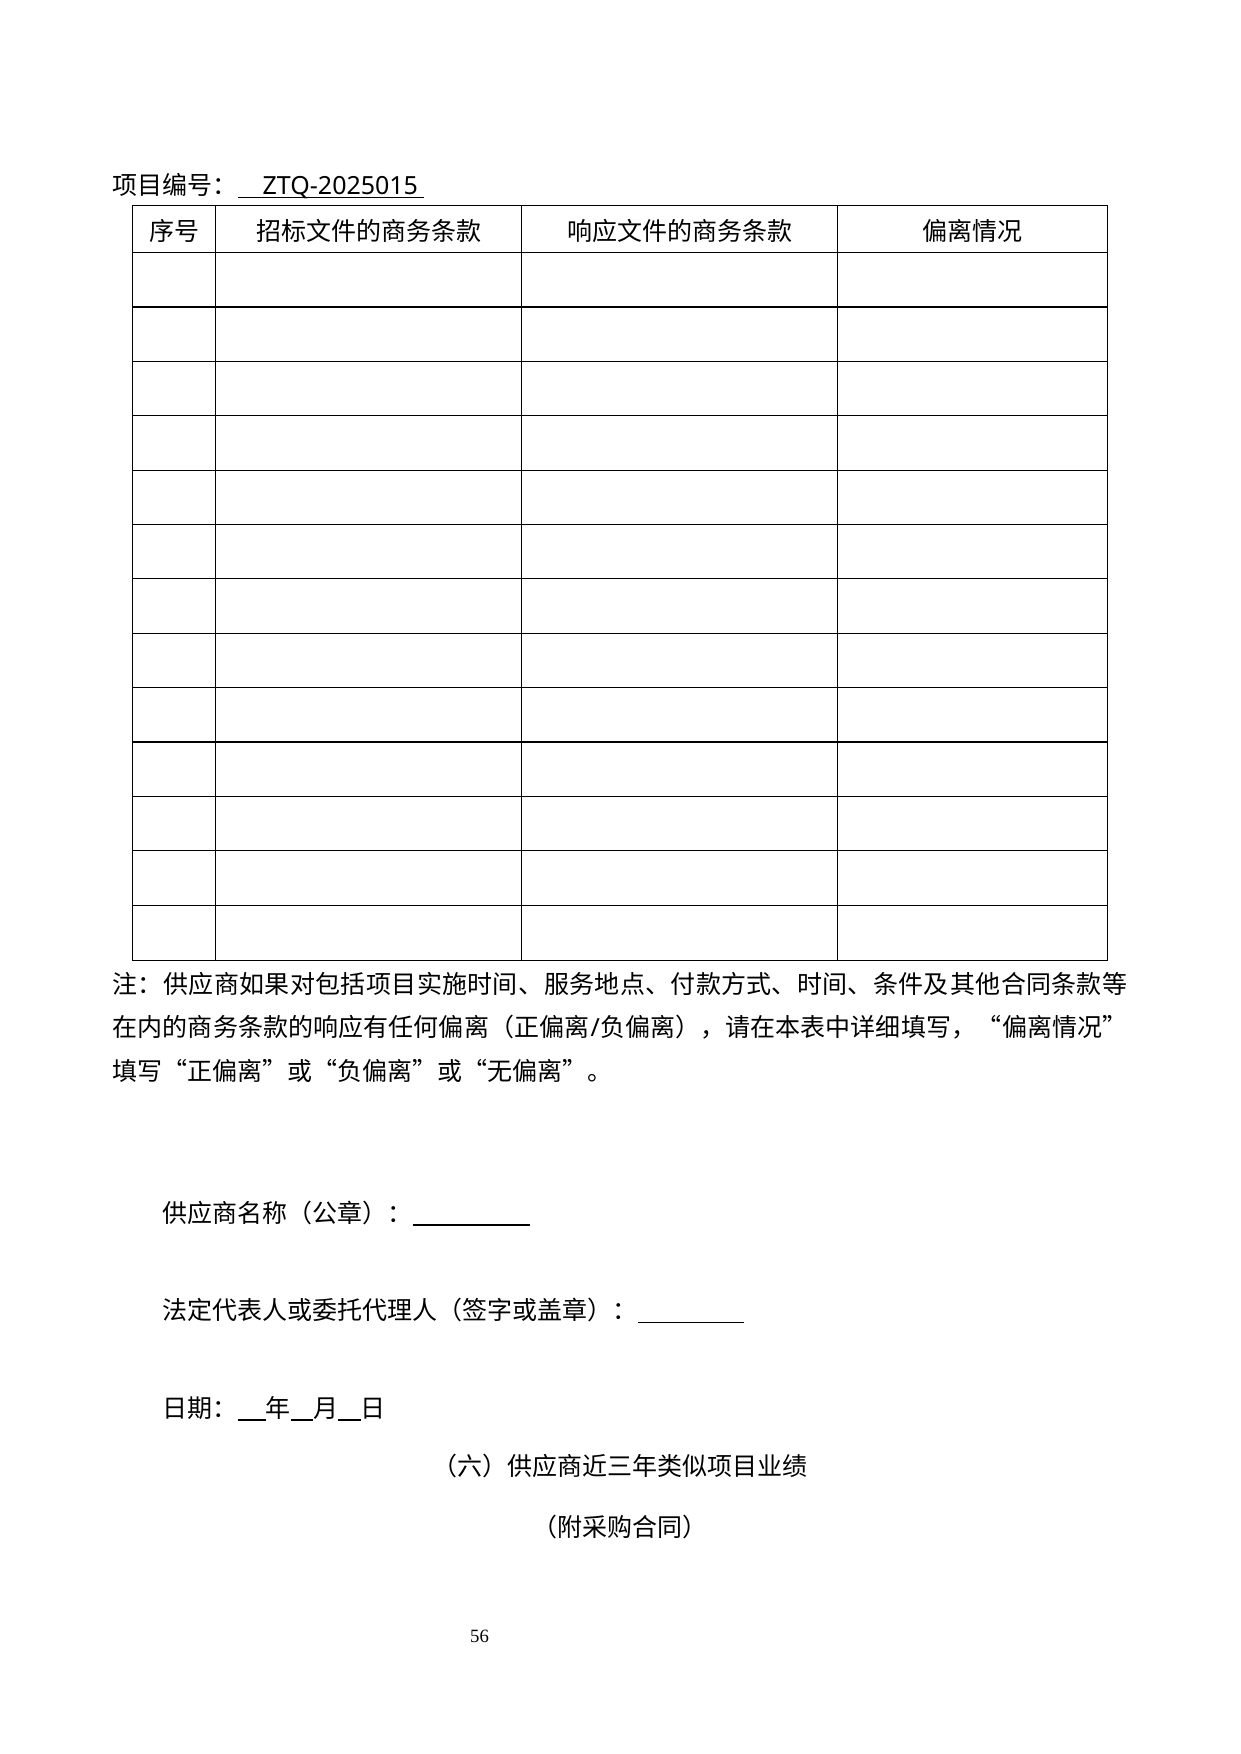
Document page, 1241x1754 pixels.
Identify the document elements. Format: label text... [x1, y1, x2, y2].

table_cell [133, 308, 215, 361]
table_cell [216, 308, 521, 361]
table_cell [838, 362, 1107, 415]
table_cell [522, 308, 837, 361]
table_cell [133, 906, 215, 960]
table_cell [133, 797, 215, 850]
table_cell [133, 579, 215, 633]
table_cell [838, 416, 1107, 469]
table_cell [838, 743, 1107, 796]
table_cell [838, 579, 1107, 633]
table_header 响应文件的商务条款 [522, 206, 837, 252]
table_cell [216, 471, 521, 524]
table_cell [522, 525, 837, 578]
table_cell [133, 416, 215, 469]
table_cell [522, 634, 837, 687]
text （六）供应商近三年类似项目业绩 [112, 1442, 1128, 1486]
table_cell [216, 743, 521, 796]
table_cell [216, 525, 521, 578]
table_cell [216, 362, 521, 415]
table_cell [522, 579, 837, 633]
text 项目编号： ZTQ-2025015 [112, 162, 1128, 205]
text 注：供应商如果对包括项目实施时间、服务地点、付款方式、时间、条件及其他合同条款等在内的商务条款的响应有任何偏离（正偏离/负偏离），请在本表中详细填写，“偏离情况”填写“正偏离”或“负偏离”或“无偏离”。 [112, 961, 1128, 1091]
table_cell [522, 362, 837, 415]
table_cell [838, 525, 1107, 578]
table_cell [838, 851, 1107, 904]
table_cell [216, 416, 521, 469]
table_cell [133, 688, 215, 741]
table_header 序号 [133, 206, 215, 252]
table_cell [133, 743, 215, 796]
table_cell [838, 253, 1107, 306]
table_cell [133, 253, 215, 306]
table_cell [133, 634, 215, 687]
table_cell [216, 797, 521, 850]
table_cell [216, 579, 521, 633]
table_cell [838, 906, 1107, 960]
table_cell [216, 688, 521, 741]
table_cell [522, 797, 837, 850]
table_cell [216, 851, 521, 904]
table_cell [838, 471, 1107, 524]
table_cell [522, 851, 837, 904]
table_cell [838, 797, 1107, 850]
text （附采购合同） [112, 1504, 1128, 1547]
table_header 招标文件的商务条款 [216, 206, 521, 252]
text 日期： 年 月 日 [112, 1388, 1128, 1424]
table_cell [838, 634, 1107, 687]
table_cell [522, 253, 837, 306]
table_cell [838, 688, 1107, 741]
table_cell [216, 906, 521, 960]
text 供应商名称（公章）： [112, 1193, 1128, 1229]
table_cell [216, 253, 521, 306]
table_header 偏离情况 [838, 206, 1107, 252]
table_cell [522, 688, 837, 741]
table_cell [133, 525, 215, 578]
table_cell [133, 851, 215, 904]
table_cell [522, 743, 837, 796]
text 法定代表人或委托代理人（签字或盖章）： [112, 1291, 1128, 1327]
table_cell [522, 906, 837, 960]
table_cell [838, 308, 1107, 361]
table_cell [133, 471, 215, 524]
table_cell [522, 416, 837, 469]
table_cell [133, 362, 215, 415]
table_cell [216, 634, 521, 687]
table_cell [522, 471, 837, 524]
